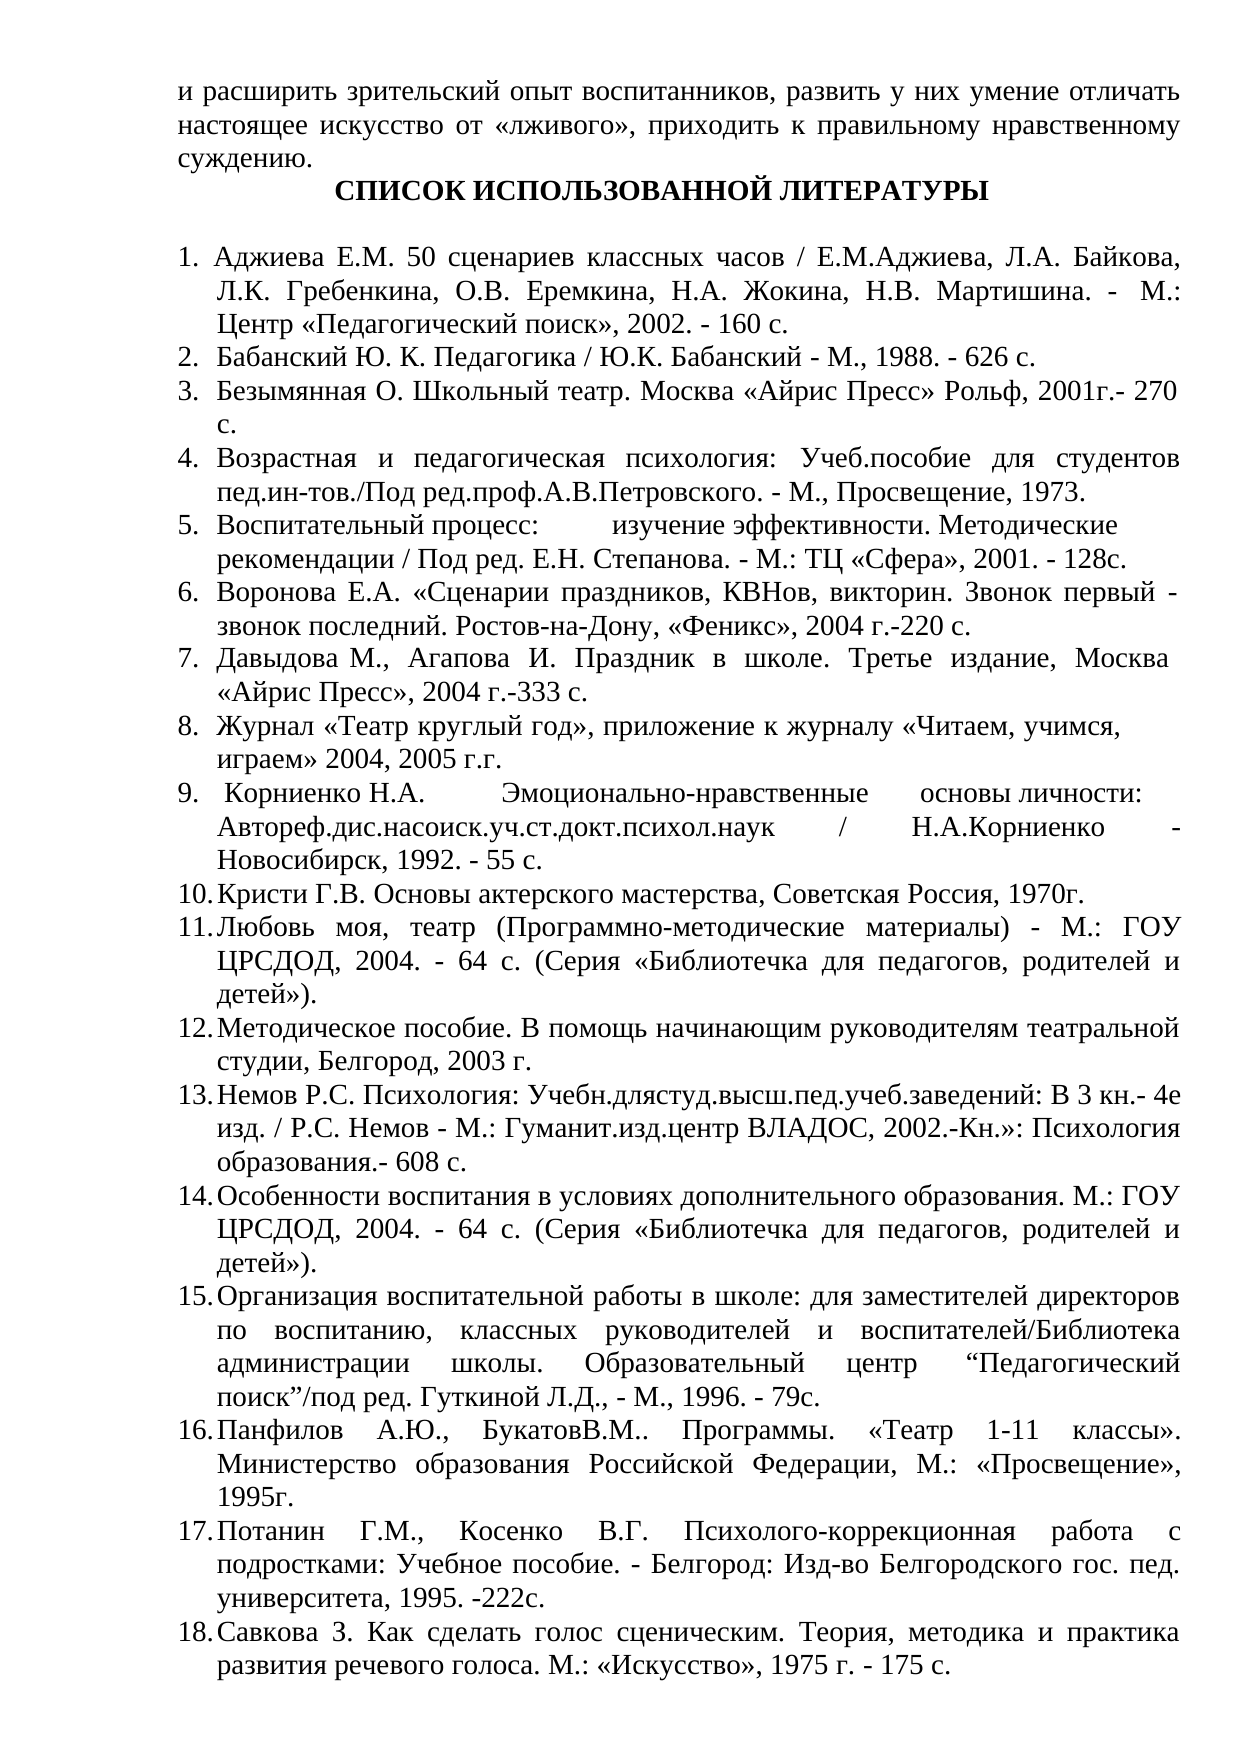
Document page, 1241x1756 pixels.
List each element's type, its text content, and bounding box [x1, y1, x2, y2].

list Журнал «Театр круглый год», приложение к журналу «Читаем, учимся, играем» 2004, 2005 г.г. [177, 708, 1182, 775]
list Кристи Г.В. Основы актерского мастерства, Советская Россия, 1970г. [177, 876, 1194, 909]
list Корниенко Н.А. Эмоционально-нравственные основы личности: Автореф.дис.насоиск.уч.ст.докт.психол.наук / Н.А.Корниенко - Новосибирск, 1992. - 55 с. [177, 775, 1182, 876]
list Бабанский Ю. К. Педагогика / Ю.К. Бабанский - М., 1988. - 626 с. [177, 340, 1194, 373]
list Немов Р.С. Психология: Учебн.длястуд.высш.пед.учеб.заведений: В 3 кн.- 4е изд. / Р.С. Немов - М.: Гуманит.изд.центр ВЛАДОС, 2002.-Кн.»: Психология образования.- 608 с. [177, 1077, 1182, 1178]
list Воспитательный процесс: изучение эффективности. Методические рекомендации / Под ред. Е.Н. Степанова. - М.: ТЦ «Сфера», 2001. - 128с. [177, 507, 1128, 574]
text и расширить зрительский опыт воспитанников, развить у них умение отличать настоящее искусство от «лживого», приходить к правильному нравственному суждению. [177, 73, 1181, 174]
list Аджиева Е.М. 50 сценариев классных часов / Е.М.Аджиева, Л.А. Байкова, Л.К. Гребенкина, О.В. Еремкина, Н.А. Жокина, Н.В. Мартишина. - М.: Центр «Педагогический поиск», 2002. - 160 с. [177, 239, 1182, 340]
subtitle СПИСОК ИСПОЛЬЗОВАННОЙ ЛИТЕРАТУРЫ [332, 174, 991, 207]
list Савкова З. Как сделать голос сценическим. Теория, методика и практика развития речевого голоса. М.: «Искусство», 1975 г. - 175 с. [177, 1614, 1181, 1681]
list Давыдова М., Агапова И. Праздник в школе. Третье издание, Москва [177, 641, 1194, 674]
list Потанин Г.М., Косенко В.Г. Психолого-коррекционная работа с подростками: Учебное пособие. - Белгород: Изд-во Белгородского гос. пед. университета, 1995. -222с. [177, 1513, 1181, 1614]
list Панфилов А.Ю., БукатовВ.М.. Программы. «Театр 1-11 классы». Министерство образования Российской Федерации, М.: «Просвещение», 1995г. [177, 1412, 1182, 1513]
list Особенности воспитания в условиях дополнительного образования. М.: ГОУ ЦРСДОД, 2004. - 64 с. (Серия «Библиотечка для педагогов, родителей и детей»). [177, 1178, 1181, 1278]
list Любовь моя, театр (Программно-методические материалы) - М.: ГОУ ЦРСДОД, 2004. - 64 с. (Серия «Библиотечка для педагогов, родителей и детей»). [177, 909, 1182, 1010]
list Безымянная О. Школьный театр. Москва «Айрис Пресс» Рольф, 2001г.- 270 с. [177, 373, 1182, 440]
list Методическое пособие. В помощь начинающим руководителям театральной студии, Белгород, 2003 г. [177, 1010, 1180, 1077]
list Возрастная и педагогическая психология: Учеб.пособие для студентов пед.ин-тов./Под ред.проф.А.В.Петровского. - М., Просвещение, 1973. [177, 440, 1181, 507]
list Организация воспитательной работы в школе: для заместителей директоров по воспитанию, классных руководителей и воспитателей/Библиотека администрации школы. Образовательный центр “Педагогический поиск”/под ред. Гуткиной Л.Д., - М., 1996. - 79с. [177, 1278, 1180, 1412]
text «Айрис Пресс», 2004 г.-333 с. [217, 674, 1194, 708]
list Воронова Е.А. «Сценарии праздников, КВНов, викторин. Звонок первый - звонок последний. Ростов-на-Дону, «Феникс», 2004 г.-220 с. [177, 574, 1182, 641]
